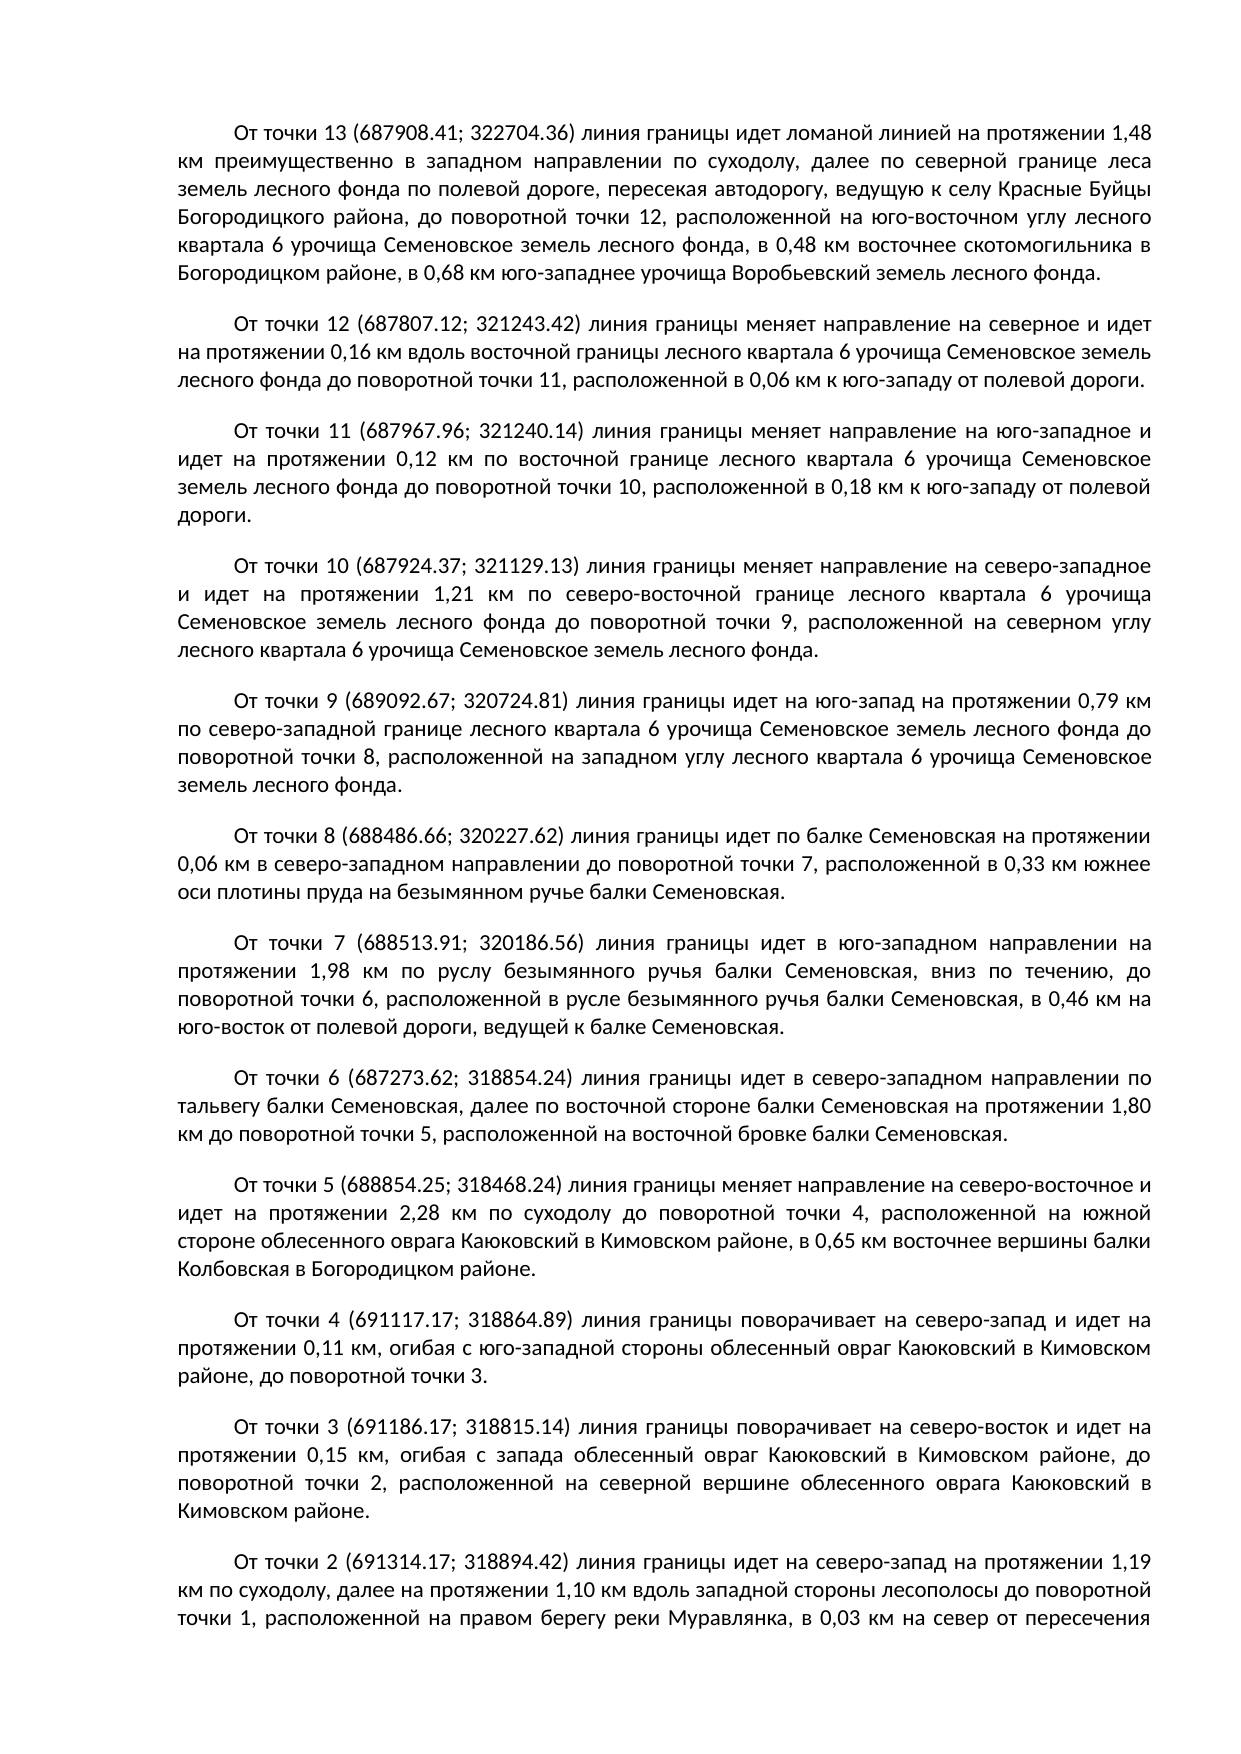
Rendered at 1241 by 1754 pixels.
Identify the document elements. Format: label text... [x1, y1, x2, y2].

text От точки 12 (687807.12; 321243.42) линия границы меняет направление на северное и идет на протяжении 0,16 км вдоль восточной границы лесного квартала 6 урочища Семеновское земель лесного фонда до поворотной точки 11, расположенной в 0,06 км к юго-западу от полевой дороги. [177, 309, 1152, 393]
text От точки 9 (689092.67; 320724.81) линия границы идет на юго-запад на протяжении 0,79 км по северо-западной границе лесного квартала 6 урочища Семеновское земель лесного фонда до поворотной точки 8, расположенной на западном углу лесного квартала 6 урочища Семеновское земель лесного фонда. [177, 686, 1152, 798]
text От точки 8 (688486.66; 320227.62) линия границы идет по балке Семеновская на протяжении 0,06 км в северо-западном направлении до поворотной точки 7, расположенной в 0,33 км южнее оси плотины пруда на безымянном ручье балки Семеновская. [177, 821, 1152, 905]
text От точки 5 (688854.25; 318468.24) линия границы меняет направление на северо-восточное и идет на протяжении 2,28 км по суходолу до поворотной точки 4, расположенной на южной стороне облесенного оврага Каюковский в Кимовском районе, в 0,65 км восточнее вершины балки Колбовская в Богородицком районе. [177, 1170, 1152, 1282]
text От точки 4 (691117.17; 318864.89) линия границы поворачивает на северо-запад и идет на протяжении 0,11 км, огибая с юго-западной стороны облесенный овраг Каюковский в Кимовском районе, до поворотной точки 3. [177, 1305, 1152, 1389]
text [177, 1547, 1152, 1631]
text От точки 7 (688513.91; 320186.56) линия границы идет в юго-западном направлении на протяжении 1,98 км по руслу безымянного ручья балки Семеновская, вниз по течению, до поворотной точки 6, расположенной в русле безымянного ручья балки Семеновская, в 0,46 км на юго-восток от полевой дороги, ведущей к балке Семеновская. [177, 928, 1152, 1040]
text От точки 3 (691186.17; 318815.14) линия границы поворачивает на северо-восток и идет на протяжении 0,15 км, огибая с запада облесенный овраг Каюковский в Кимовском районе, до поворотной точки 2, расположенной на северной вершине облесенного оврага Каюковский в Кимовском районе. [177, 1412, 1152, 1524]
text От точки 6 (687273.62; 318854.24) линия границы идет в северо-западном направлении по тальвегу балки Семеновская, далее по восточной стороне балки Семеновская на протяжении 1,80 км до поворотной точки 5, расположенной на восточной бровке балки Семеновская. [177, 1063, 1152, 1147]
text От точки 11 (687967.96; 321240.14) линия границы меняет направление на юго-западное и идет на протяжении 0,12 км по восточной границе лесного квартала 6 урочища Семеновское земель лесного фонда до поворотной точки 10, расположенной в 0,18 км к юго-западу от полевой дороги. [177, 416, 1152, 528]
text От точки 13 (687908.41; 322704.36) линия границы идет ломаной линией на протяжении 1,48 км преимущественно в западном направлении по суходолу, далее по северной границе леса земель лесного фонда по полевой дороге, пересекая автодорогу, ведущую к селу Красные Буйцы Богородицкого района, до поворотной точки 12, расположенной на юго-восточном углу лесного квартала 6 урочища Семеновское земель лесного фонда, в 0,48 км восточнее скотомогильника в Богородицком районе, в 0,68 км юго-западнее урочища Воробьевский земель лесного фонда. [177, 118, 1152, 286]
text От точки 10 (687924.37; 321129.13) линия границы меняет направление на северо-западное и идет на протяжении 1,21 км по северо-восточной границе лесного квартала 6 урочища Семеновское земель лесного фонда до поворотной точки 9, расположенной на северном углу лесного квартала 6 урочища Семеновское земель лесного фонда. [177, 551, 1152, 663]
